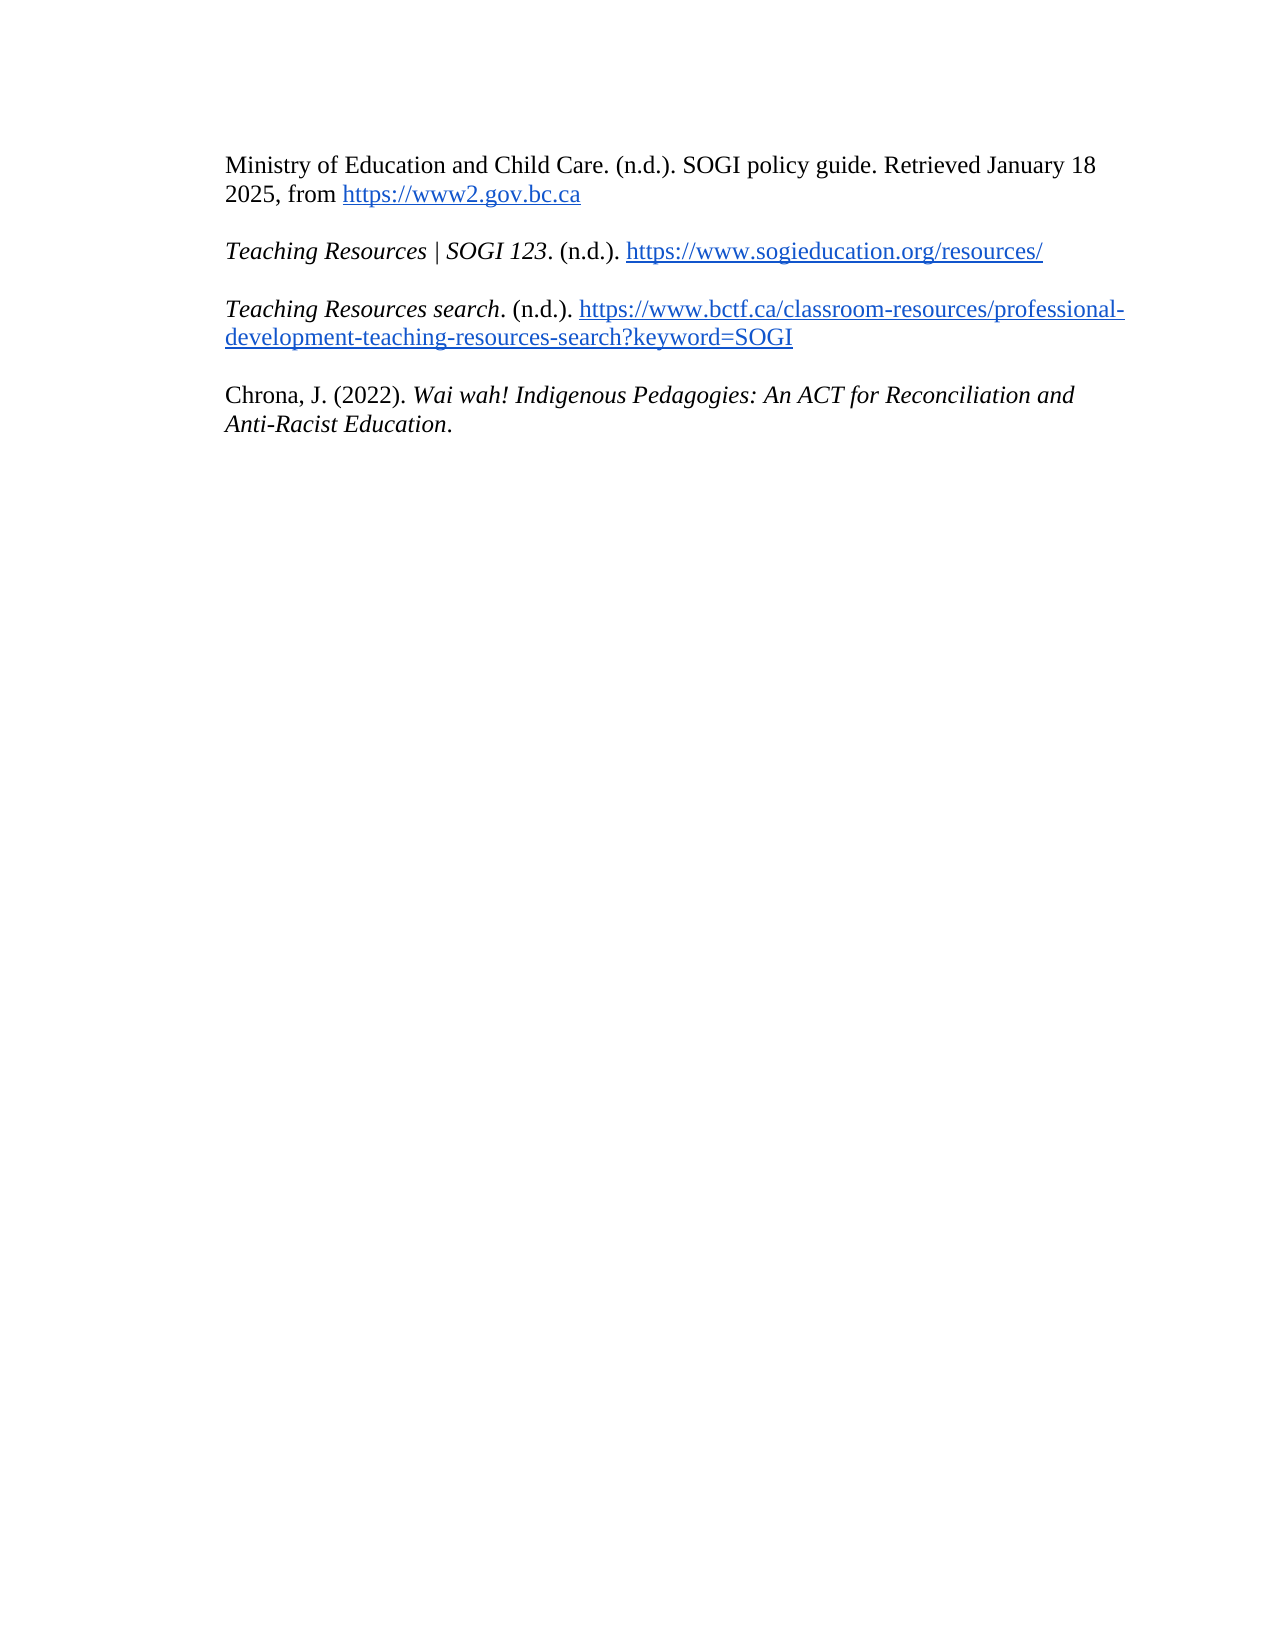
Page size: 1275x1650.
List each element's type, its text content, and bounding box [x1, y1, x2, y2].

text Chrona, J. (2022). Wai wah! Indigenous Pedagogies: An ACT for Reconciliation and Anti-Racist Education. [225, 380, 1125, 437]
text Teaching Resources | SOGI 123. (n.d.). https://www.sogieducation.org/resources/ [225, 236, 1125, 265]
text Teaching Resources search. (n.d.). https://www.bctf.ca/classroom-resources/professional-development-teaching-resources-search?keyword=SOGI [225, 294, 1125, 351]
text Ministry of Education and Child Care. (n.d.). SOGI policy guide. Retrieved January 18 2025, from https://www2.gov.bc.ca [225, 150, 1125, 207]
